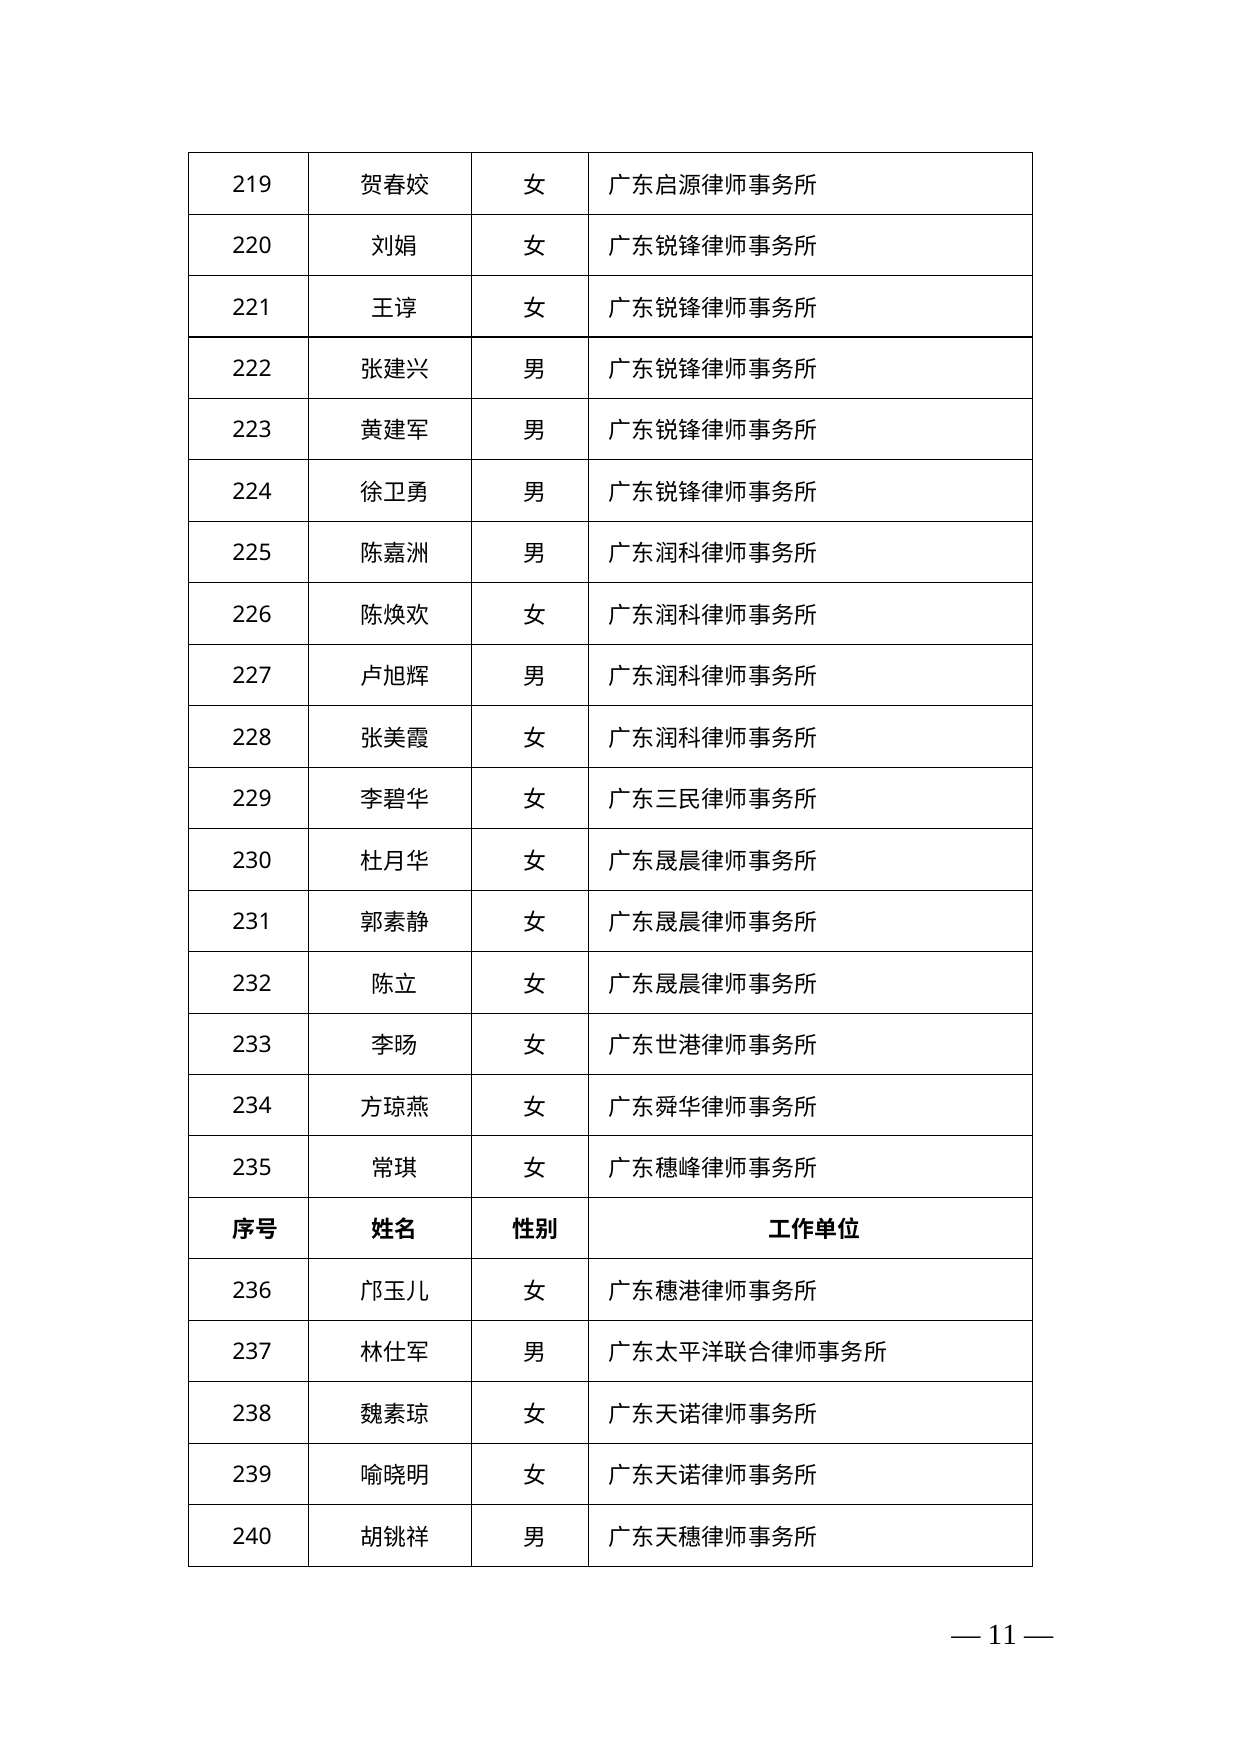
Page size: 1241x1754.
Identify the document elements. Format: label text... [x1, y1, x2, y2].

table_cell 广东润科律师事务所 [589, 706, 1032, 767]
table_cell 235 [189, 1136, 308, 1197]
table_cell 邝玉儿 [309, 1259, 471, 1320]
table_cell 广东天诺律师事务所 [589, 1382, 1032, 1443]
table_cell 229 [189, 768, 308, 828]
table_cell 方琼燕 [309, 1075, 471, 1135]
table_cell 男 [472, 338, 588, 398]
table_cell 231 [189, 891, 308, 951]
table_cell 女 [472, 1014, 588, 1074]
table_cell 卢旭辉 [309, 645, 471, 705]
table_cell 224 [189, 460, 308, 521]
table_cell 221 [189, 276, 308, 336]
table_cell 性别 [472, 1198, 588, 1258]
table_cell 237 [189, 1321, 308, 1381]
table_cell 女 [472, 1075, 588, 1135]
table_cell 女 [472, 706, 588, 767]
table_cell 239 [189, 1444, 308, 1504]
table_cell 233 [189, 1014, 308, 1074]
table_cell 杜月华 [309, 829, 471, 889]
table_cell 广东锐锋律师事务所 [589, 338, 1032, 398]
table_cell 序号 [189, 1198, 308, 1258]
table_cell 张建兴 [309, 338, 471, 398]
table_cell 女 [472, 215, 588, 275]
table_cell 222 [189, 338, 308, 398]
table_cell 女 [472, 829, 588, 889]
table_cell 刘娟 [309, 215, 471, 275]
table_cell 广东太平洋联合律师事务所 [589, 1321, 1032, 1381]
table_cell 李旸 [309, 1014, 471, 1074]
table_cell 林仕军 [309, 1321, 471, 1381]
table_cell 广东世港律师事务所 [589, 1014, 1032, 1074]
table_cell 230 [189, 829, 308, 889]
table_cell 219 [189, 153, 308, 213]
table_cell 225 [189, 522, 308, 582]
table_cell 女 [472, 276, 588, 336]
table_cell 227 [189, 645, 308, 705]
table_cell 女 [472, 1136, 588, 1197]
table_cell 张美霞 [309, 706, 471, 767]
table_cell 广东锐锋律师事务所 [589, 215, 1032, 275]
table_cell 广东锐锋律师事务所 [589, 399, 1032, 459]
table_cell 238 [189, 1382, 308, 1443]
table_cell 常琪 [309, 1136, 471, 1197]
table_cell 女 [472, 153, 588, 213]
table_cell 广东三民律师事务所 [589, 768, 1032, 828]
table_cell 男 [472, 399, 588, 459]
table_cell 广东润科律师事务所 [589, 522, 1032, 582]
table_cell 广东天穗律师事务所 [589, 1505, 1032, 1566]
table_cell 胡铫祥 [309, 1505, 471, 1566]
table_cell 广东锐锋律师事务所 [589, 460, 1032, 521]
table_cell 广东晟晨律师事务所 [589, 891, 1032, 951]
table_cell 徐卫勇 [309, 460, 471, 521]
table_cell 女 [472, 952, 588, 1012]
table_cell 女 [472, 1382, 588, 1443]
table_cell 贺春姣 [309, 153, 471, 213]
table_cell 240 [189, 1505, 308, 1566]
table_cell 男 [472, 645, 588, 705]
table_cell 228 [189, 706, 308, 767]
table_cell 女 [472, 1444, 588, 1504]
table_cell 陈嘉洲 [309, 522, 471, 582]
table_cell 广东润科律师事务所 [589, 645, 1032, 705]
table_cell 郭素静 [309, 891, 471, 951]
table_cell 男 [472, 522, 588, 582]
table_cell 陈立 [309, 952, 471, 1012]
table_cell 广东穗峰律师事务所 [589, 1136, 1032, 1197]
table_cell 姓名 [309, 1198, 471, 1258]
table_cell 女 [472, 891, 588, 951]
table_cell 232 [189, 952, 308, 1012]
table_cell 王谆 [309, 276, 471, 336]
table_cell 广东天诺律师事务所 [589, 1444, 1032, 1504]
table_cell 男 [472, 460, 588, 521]
table_cell 工作单位 [589, 1198, 1032, 1258]
table_cell 广东启源律师事务所 [589, 153, 1032, 213]
table_cell 李碧华 [309, 768, 471, 828]
table_cell 喻晓明 [309, 1444, 471, 1504]
table_cell 广东润科律师事务所 [589, 583, 1032, 644]
table_cell 女 [472, 768, 588, 828]
table_cell 220 [189, 215, 308, 275]
table_cell 广东晟晨律师事务所 [589, 952, 1032, 1012]
table_cell 男 [472, 1321, 588, 1381]
table_cell 魏素琼 [309, 1382, 471, 1443]
table_cell 广东舜华律师事务所 [589, 1075, 1032, 1135]
table_cell 234 [189, 1075, 308, 1135]
table_cell 广东锐锋律师事务所 [589, 276, 1032, 336]
table_cell 236 [189, 1259, 308, 1320]
table_cell 226 [189, 583, 308, 644]
table_cell 陈焕欢 [309, 583, 471, 644]
table_cell 黄建军 [309, 399, 471, 459]
table_cell 223 [189, 399, 308, 459]
table_cell 广东穗港律师事务所 [589, 1259, 1032, 1320]
table_cell 女 [472, 1259, 588, 1320]
table_cell 男 [472, 1505, 588, 1566]
table_cell 女 [472, 583, 588, 644]
table_cell 广东晟晨律师事务所 [589, 829, 1032, 889]
